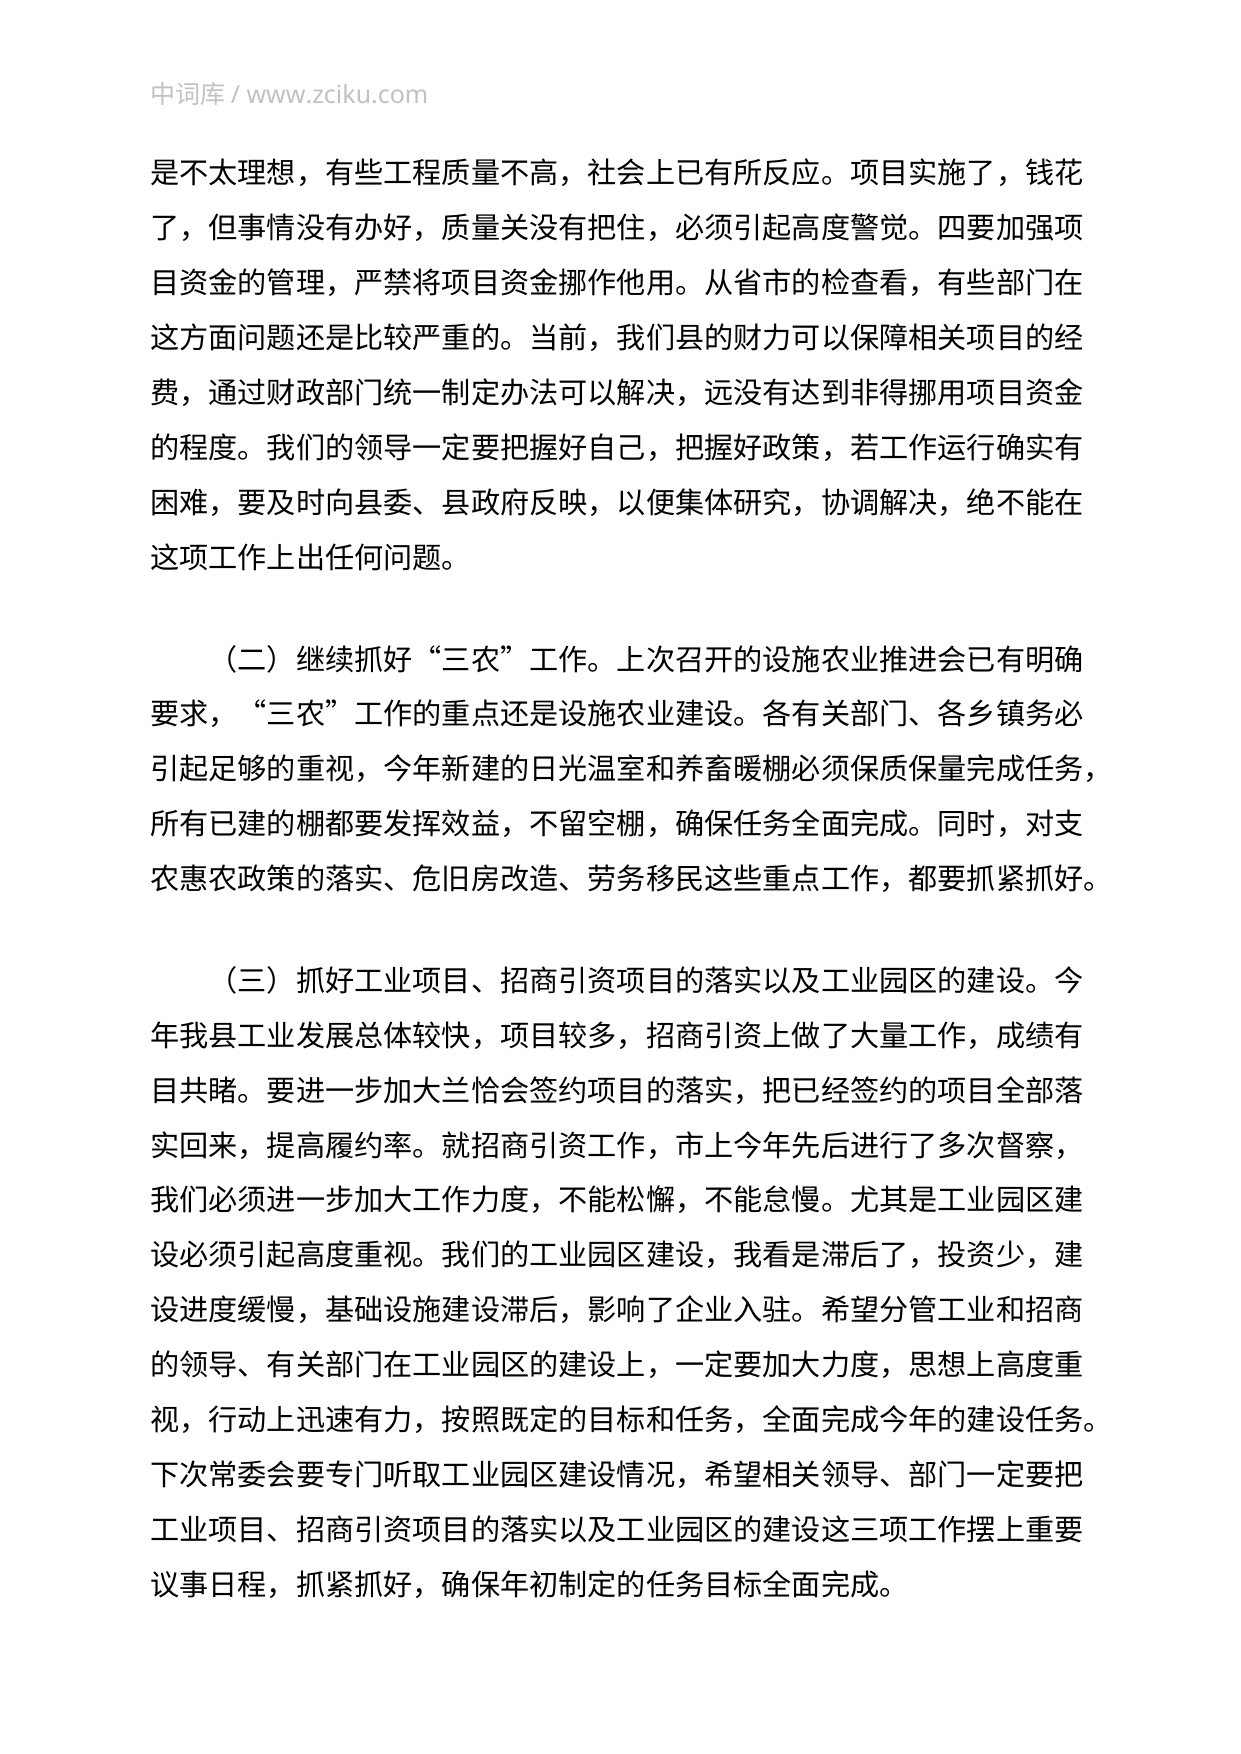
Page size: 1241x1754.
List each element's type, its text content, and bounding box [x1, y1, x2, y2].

text （二）继续抓好“三农”工作。上次召开的设施农业推进会已有明确要求，“三农”工作的重点还是设施农业建设。各有关部门、各乡镇务必引起足够的重视，今年新建的日光温室和养畜暖棚必须保质保量完成任务，所有已建的棚都要发挥效益，不留空棚，确保任务全面完成。同时，对支农惠农政策的落实、危旧房改造、劳务移民这些重点工作，都要抓紧抓好。 [150, 636, 1090, 898]
text （三）抓好工业项目、招商引资项目的落实以及工业园区的建设。今年我县工业发展总体较快，项目较多，招商引资上做了大量工作，成绩有目共睹。要进一步加大兰恰会签约项目的落实，把已经签约的项目全部落实回来，提高履约率。就招商引资工作，市上今年先后进行了多次督察，我们必须进一步加大工作力度，不能松懈，不能怠慢。尤其是工业园区建设必须引起高度重视。我们的工业园区建设，我看是滞后了，投资少，建设进度缓慢，基础设施建设滞后，影响了企业入驻。希望分管工业和招商的领导、有关部门在工业园区的建设上，一定要加大力度，思想上高度重视，行动上迅速有力，按照既定的目标和任务，全面完成今年的建设任务。下次常委会要专门听取工业园区建设情况，希望相关领导、部门一定要把工业项目、招商引资项目的落实以及工业园区的建设这三项工作摆上重要议事日程，抓紧抓好，确保年初制定的任务目标全面完成。 [150, 957, 1090, 1603]
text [150, 150, 1090, 577]
